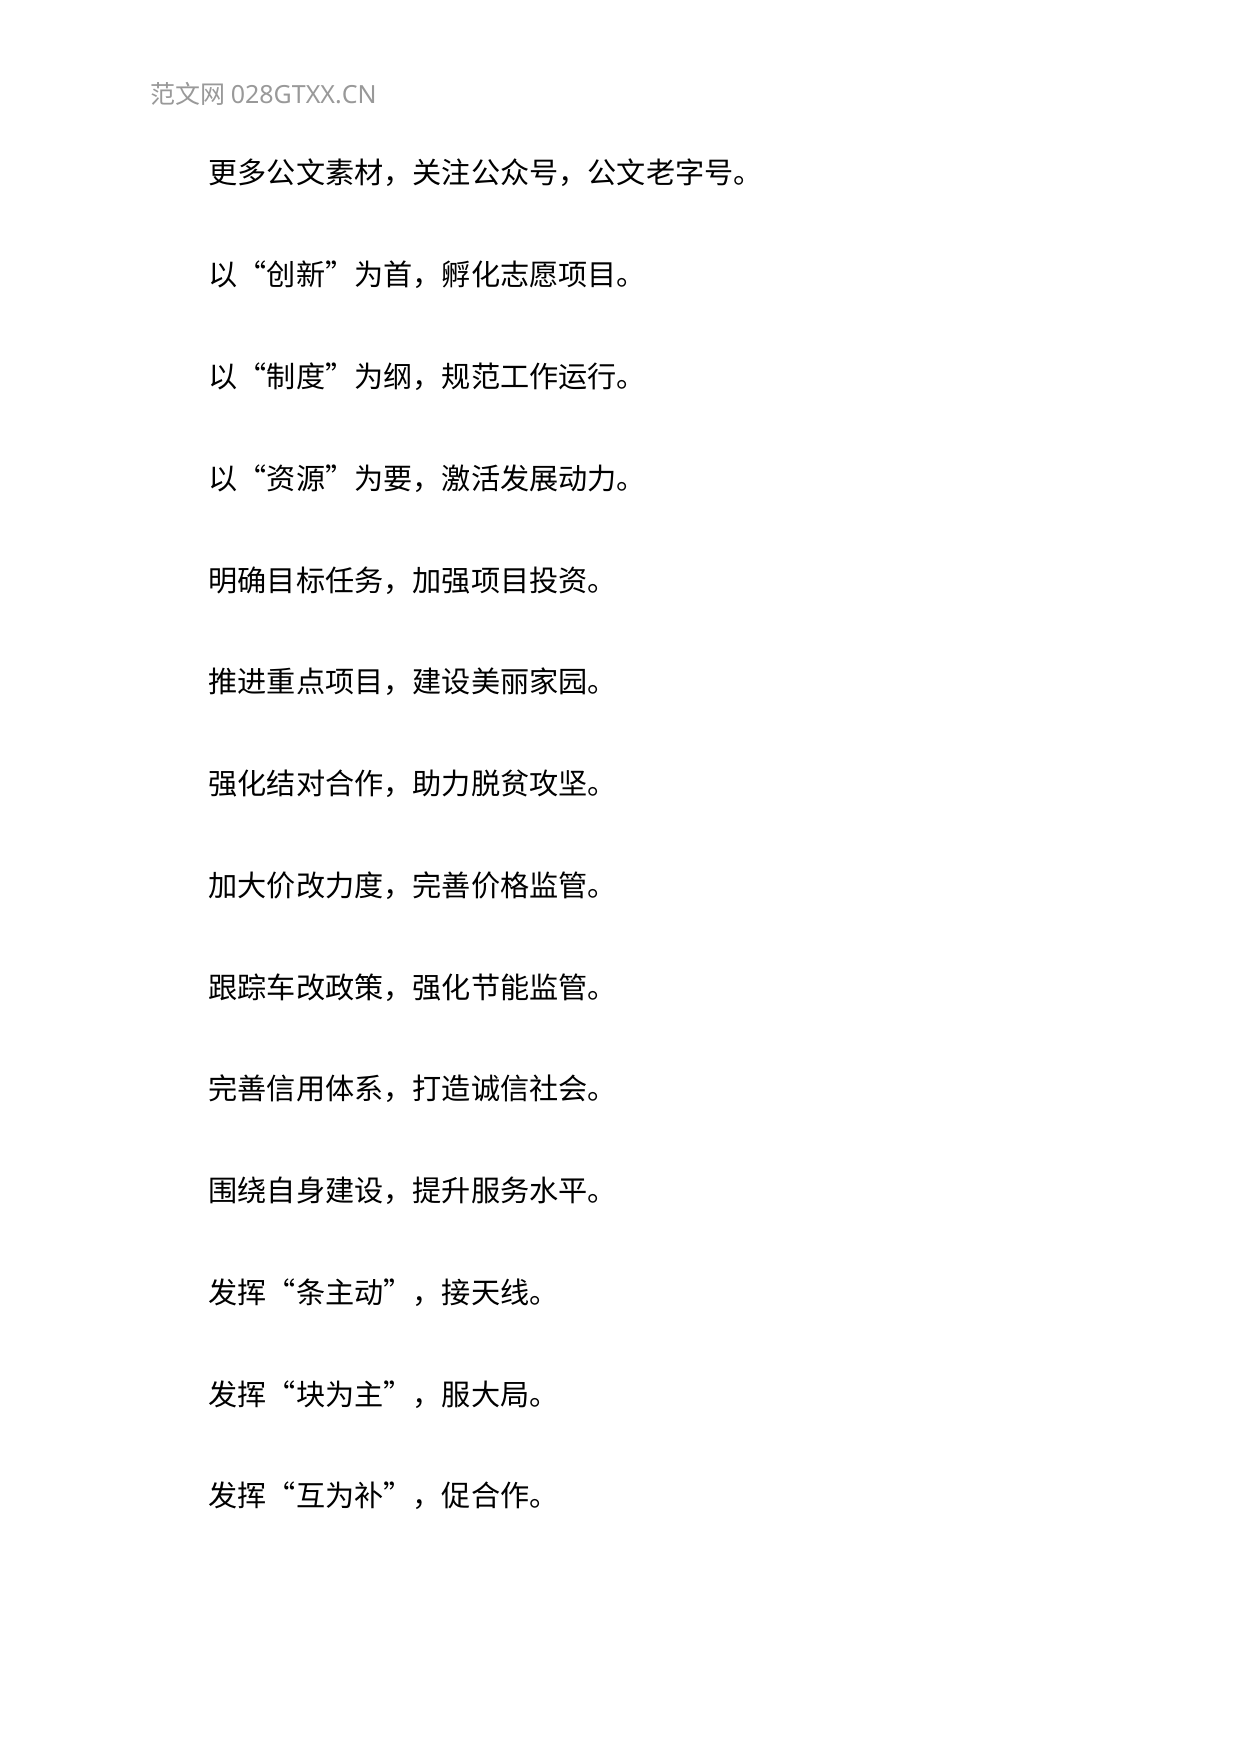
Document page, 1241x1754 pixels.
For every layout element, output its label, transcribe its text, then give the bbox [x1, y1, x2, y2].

text 推进重点项目，建设美丽家园。 [150, 659, 1090, 701]
text 以“制度”为纲，规范工作运行。 [150, 353, 1090, 396]
text 强化结对合作，助力脱贫攻坚。 [150, 761, 1090, 803]
text 完善信用体系，打造诚信社会。 [150, 1066, 1090, 1108]
text 以“资源”为要，激活发展动力。 [150, 455, 1090, 498]
text 明确目标任务，加强项目投资。 [150, 557, 1090, 599]
text 以“创新”为首，孵化志愿项目。 [150, 252, 1090, 294]
text 围绕自身建设，提升服务水平。 [150, 1168, 1090, 1210]
text 发挥“块为主”，服大局。 [150, 1371, 1090, 1413]
text 发挥“互为补”，促合作。 [150, 1473, 1090, 1515]
text 更多公文素材，关注公众号，公文老字号。 [150, 150, 1090, 192]
text 发挥“条主动”，接天线。 [150, 1269, 1090, 1312]
text 加大价改力度，完善价格监管。 [150, 862, 1090, 905]
text 跟踪车改政策，强化节能监管。 [150, 964, 1090, 1006]
